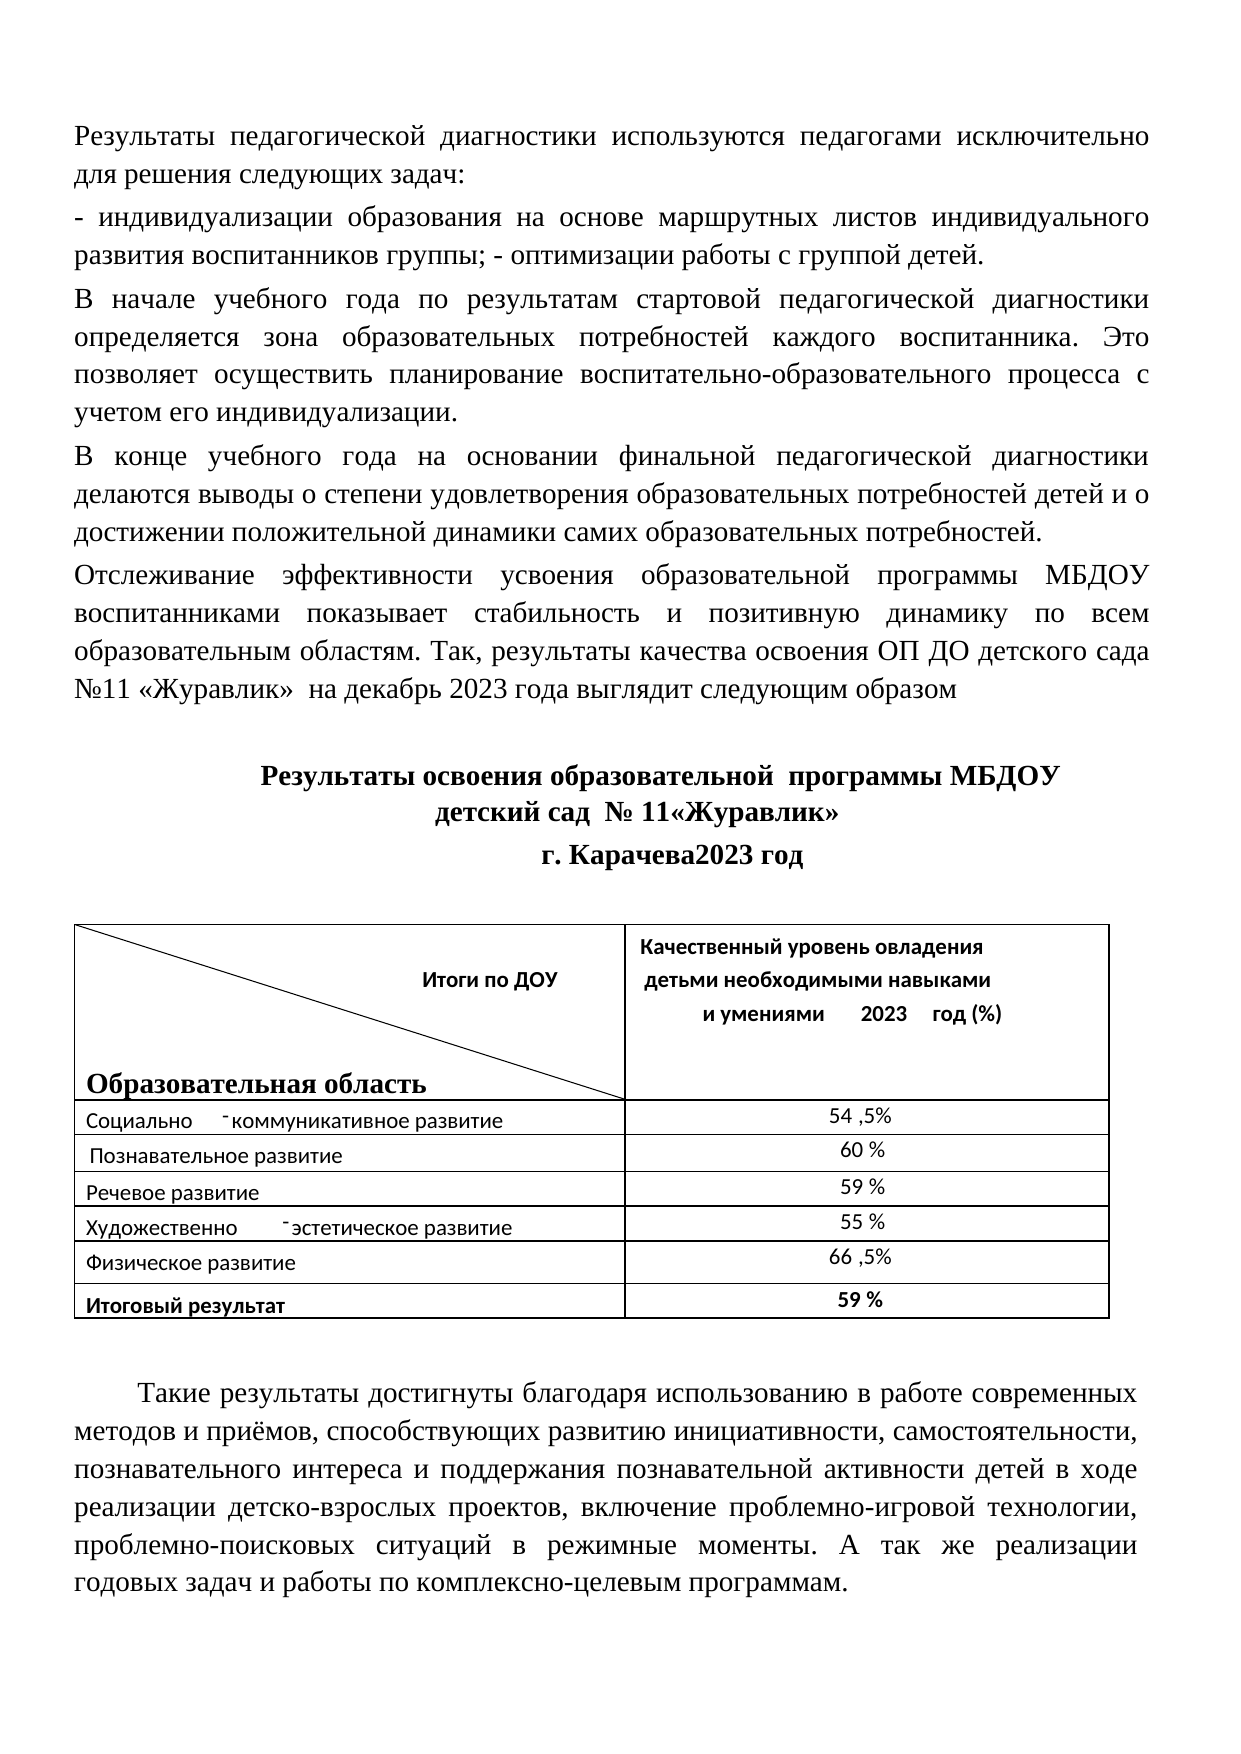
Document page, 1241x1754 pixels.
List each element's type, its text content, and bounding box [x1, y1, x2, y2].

text Результаты освоения образовательной программы МБДОУ детский сад № 11«Журавлик» [209, 758, 1135, 828]
text В начале учебного года по результатам стартовой педагогической диагностики определяется зона образовательных потребностей каждого воспитанника. Это позволяет осуществить планирование воспитательно-образовательного процесса с учетом его индивидуализации. [74, 281, 1150, 428]
text г. Карачева2023 год [209, 837, 1135, 871]
text Результаты педагогической диагностики используются педагогами исключительно для решения следующих задач: [74, 118, 1150, 189]
text Отслеживание эффективности усвоения образовательной программы МБДОУ воспитанниками показывает стабильность и позитивную динамику по всем образовательным областям. Так, результаты качества освоения ОП ДО детского сада №11 «Журавлик» на декабрь 2023 года выглядит следующим образом [74, 557, 1150, 704]
text Такие результаты достигнуты благодаря использованию в работе современных методов и приёмов, способствующих развитию инициативности, самостоятельности, познавательного интереса и поддержания познавательной активности детей в ходе реализации детско-взрослых проектов, включение проблемно-игровой технологии, проблемно-поисковых ситуаций в режимные моменты. А так же реализации годовых задач и работы по комплексно-целевым программам. [74, 1376, 1138, 1598]
text В конце учебного года на основании финальной педагогической диагностики делаются выводы о степени удовлетворения образовательных потребностей детей и о достижении положительной динамики самих образовательных потребностей. [74, 438, 1150, 547]
text - индивидуализации образования на основе маршрутных листов индивидуального развития воспитанников группы; - оптимизации работы с группой детей. [74, 199, 1150, 271]
